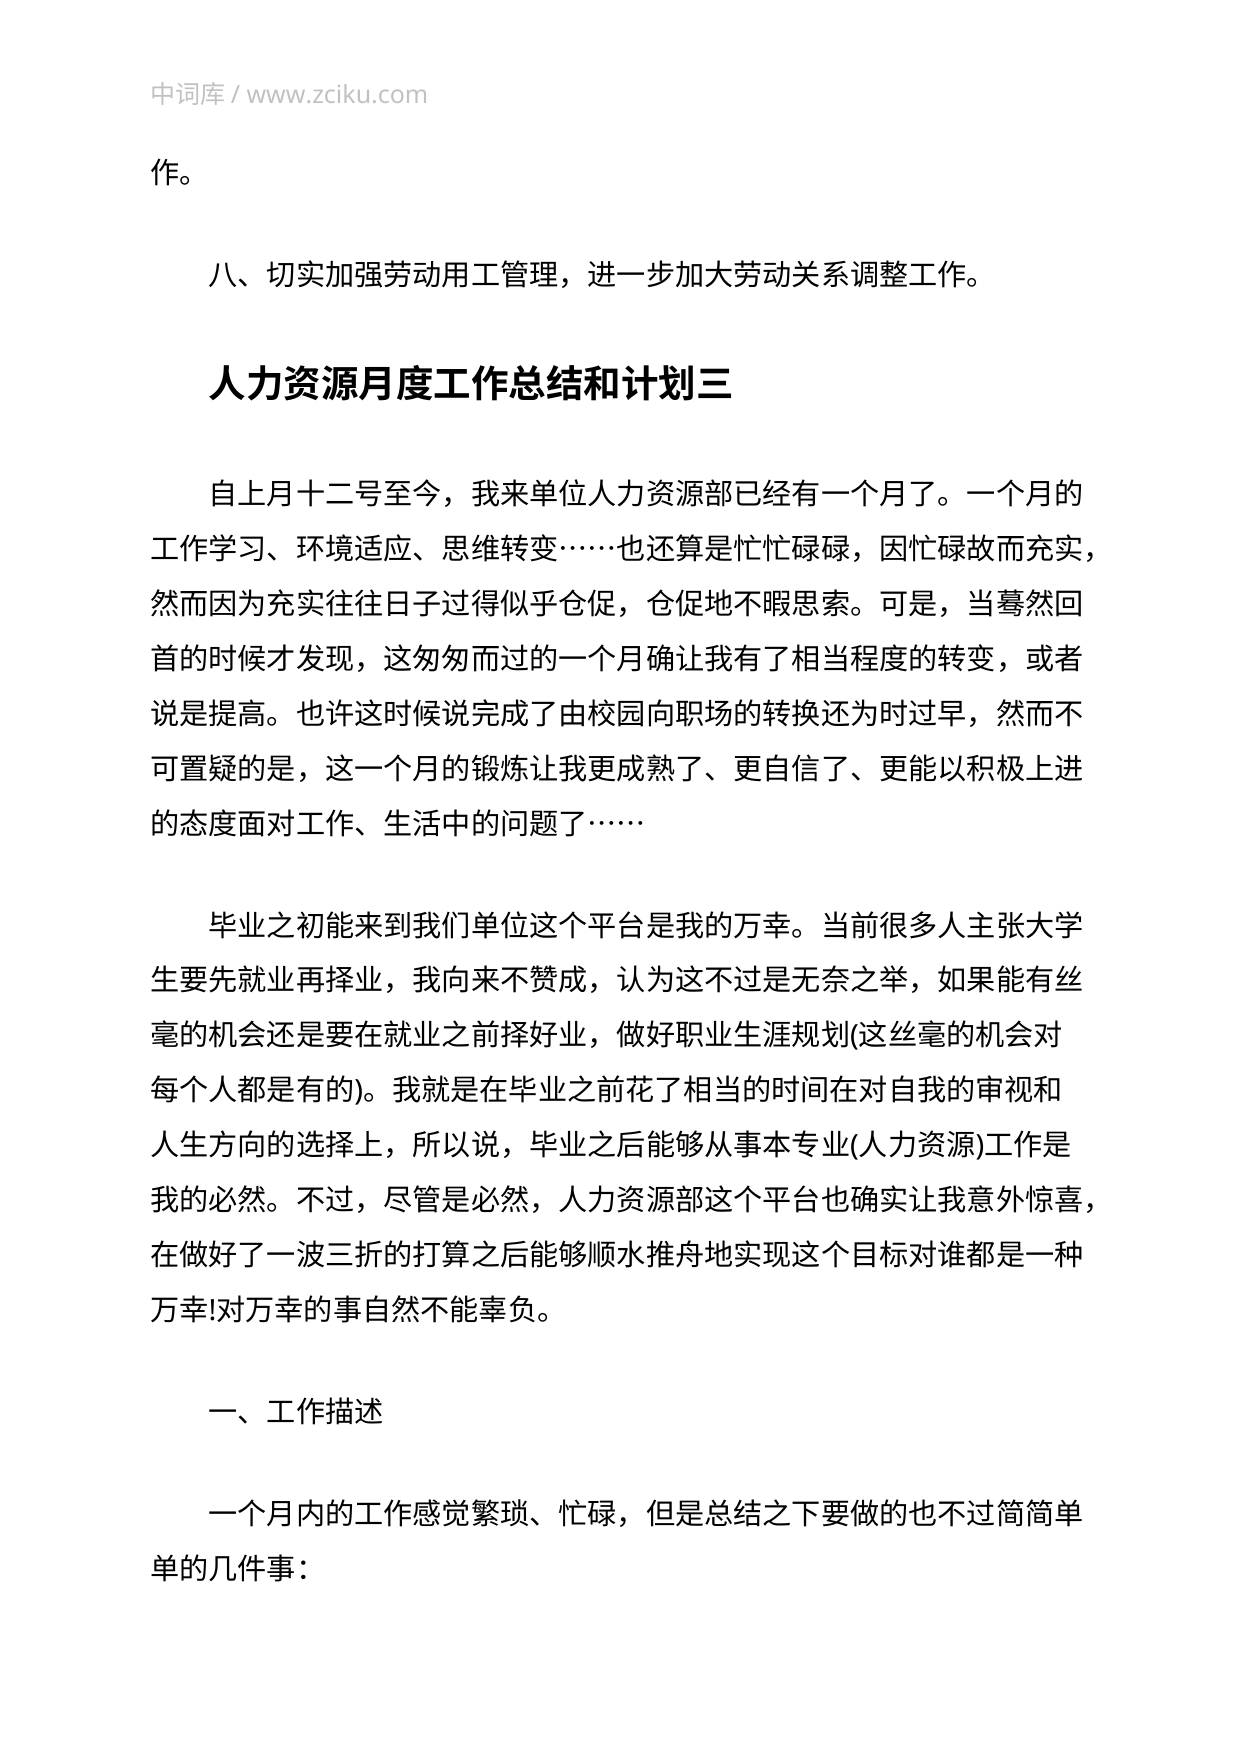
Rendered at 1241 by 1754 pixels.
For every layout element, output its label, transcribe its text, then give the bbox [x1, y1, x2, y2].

text 八、切实加强劳动用工管理，进一步加大劳动关系调整工作。 [150, 252, 1090, 294]
text 毕业之初能来到我们单位这个平台是我的万幸。当前很多人主张大学生要先就业再择业，我向来不赞成，认为这不过是无奈之举，如果能有丝毫的机会还是要在就业之前择好业，做好职业生涯规划(这丝毫的机会对每个人都是有的)。我就是在毕业之前花了相当的时间在对自我的审视和人生方向的选择上，所以说，毕业之后能够从事本专业(人力资源)工作是我的必然。不过，尽管是必然，人力资源部这个平台也确实让我意外惊喜，在做好了一波三折的打算之后能够顺水推舟地实现这个目标对谁都是一种万幸!对万幸的事自然不能辜负。 [150, 902, 1090, 1329]
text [150, 150, 1090, 192]
text 人力资源月度工作总结和计划三 [150, 353, 1090, 408]
text 一个月内的工作感觉繁琐、忙碌，但是总结之下要做的也不过简简单单的几件事： [150, 1490, 1090, 1588]
text 一、工作描述 [150, 1389, 1090, 1431]
text 自上月十二号至今，我来单位人力资源部已经有一个月了。一个月的工作学习、环境适应、思维转变……也还算是忙忙碌碌，因忙碌故而充实，然而因为充实往往日子过得似乎仓促，仓促地不暇思索。可是，当蓦然回首的时候才发现，这匆匆而过的一个月确让我有了相当程度的转变，或者说是提高。也许这时候说完成了由校园向职场的转换还为时过早，然而不可置疑的是，这一个月的锻炼让我更成熟了、更自信了、更能以积极上进的态度面对工作、生活中的问题了…… [150, 471, 1090, 843]
